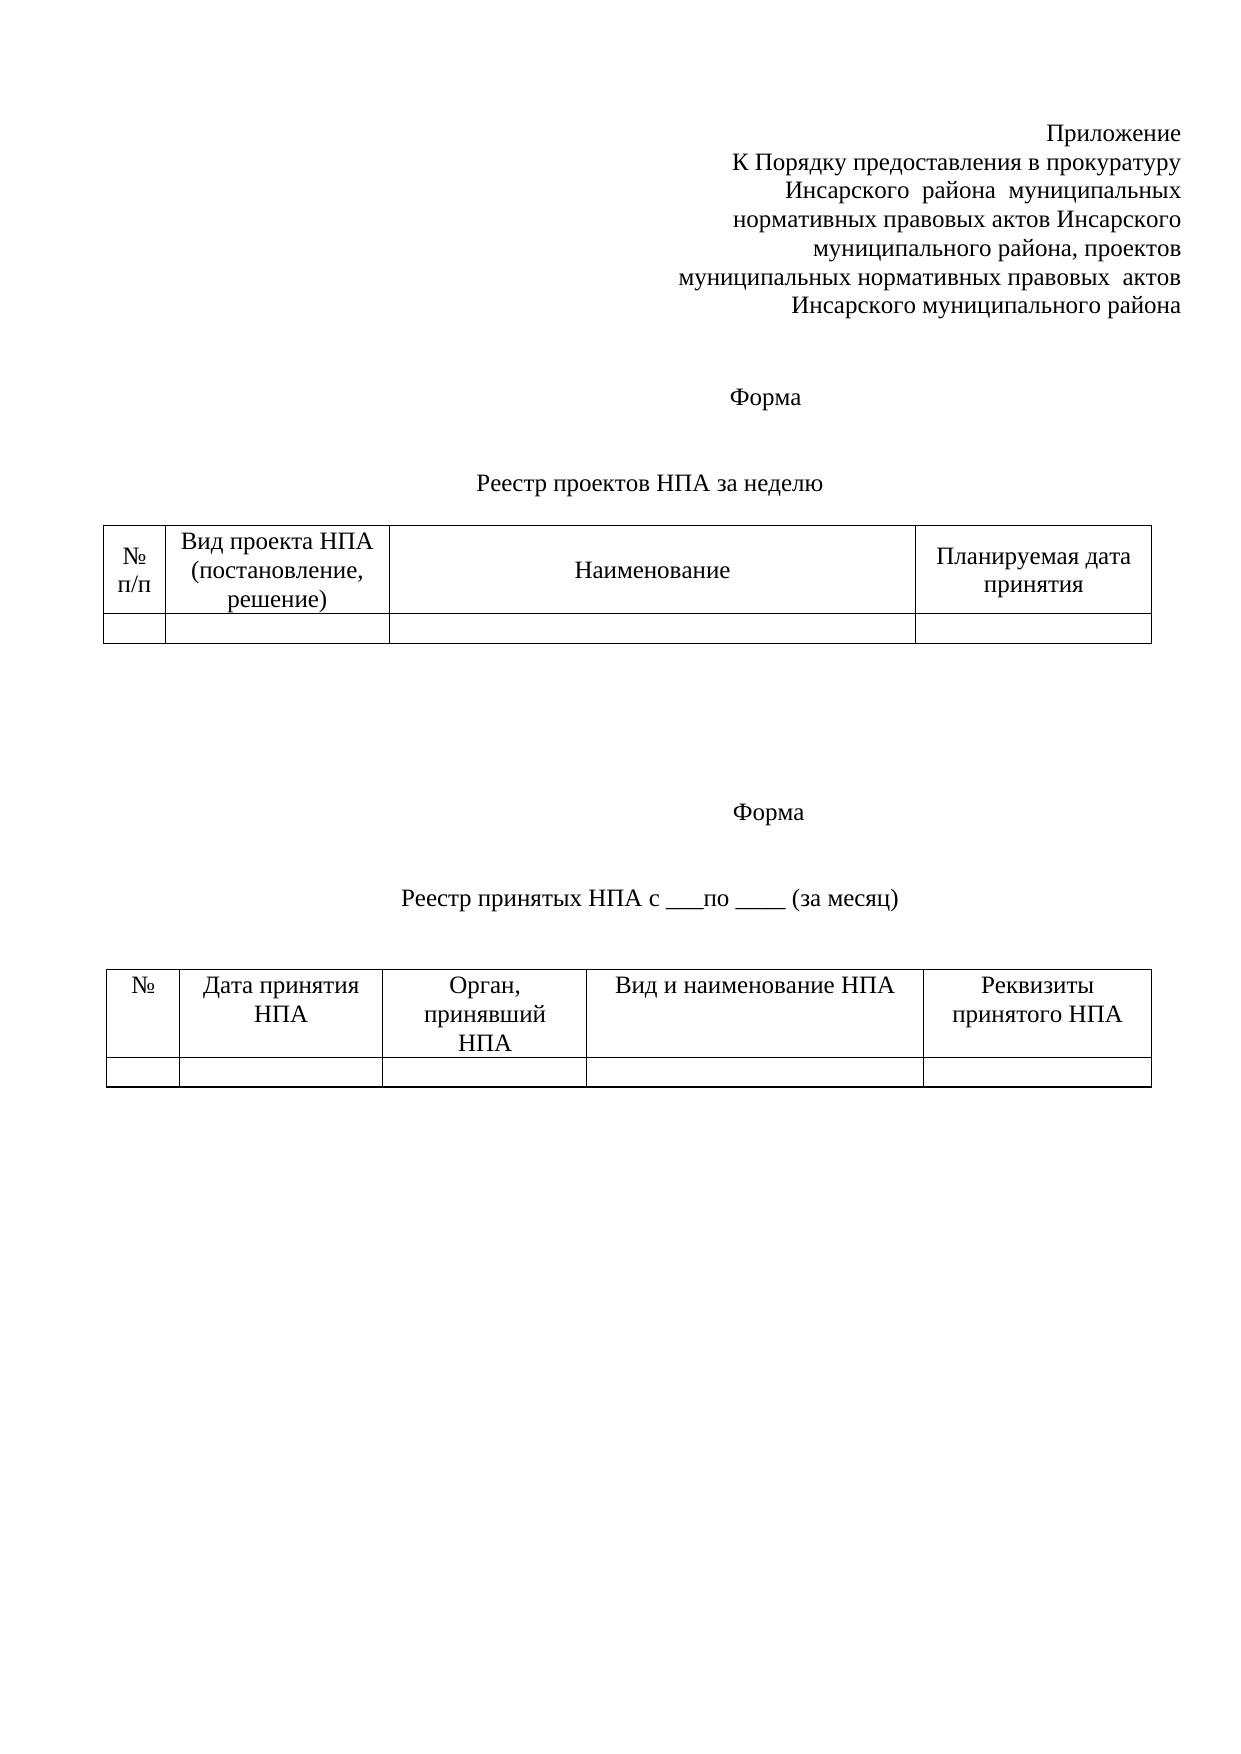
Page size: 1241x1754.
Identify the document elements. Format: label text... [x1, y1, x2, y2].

table_header Вид проекта НПА (постановление, решение) [166, 526, 389, 613]
table_cell [180, 1058, 382, 1086]
text К Порядку предоставления в прокуратуру Инсарского района муниципальных нормативных правовых актов Инсарского муниципального района, проектов муниципальных нормативных правовых актов Инсарского муниципального района [634, 147, 1181, 319]
text Реестр принятых НПА с ___по ____ (за месяц) [118, 883, 1181, 912]
table_header Реквизиты принятого НПА [924, 970, 1151, 1057]
table_cell [383, 1058, 586, 1086]
text Форма [118, 797, 1181, 826]
table_cell [166, 614, 389, 642]
table_cell [390, 614, 915, 642]
table_cell [587, 1058, 923, 1086]
table_header № п/п [104, 526, 165, 613]
table_header Наименование [390, 526, 915, 613]
text Форма [118, 382, 1181, 410]
table_cell [104, 614, 165, 642]
table_header Вид и наименование НПА [587, 970, 923, 1057]
text Реестр проектов НПА за неделю [118, 468, 1181, 497]
table_cell [916, 614, 1151, 642]
table_cell [107, 1058, 179, 1086]
table_cell [924, 1058, 1151, 1086]
table_header № [107, 970, 179, 1057]
table_header Орган, принявший НПА [383, 970, 586, 1057]
table_header Планируемая дата принятия [916, 526, 1151, 613]
text Приложение [634, 118, 1181, 147]
table_header Дата принятия НПА [180, 970, 382, 1057]
